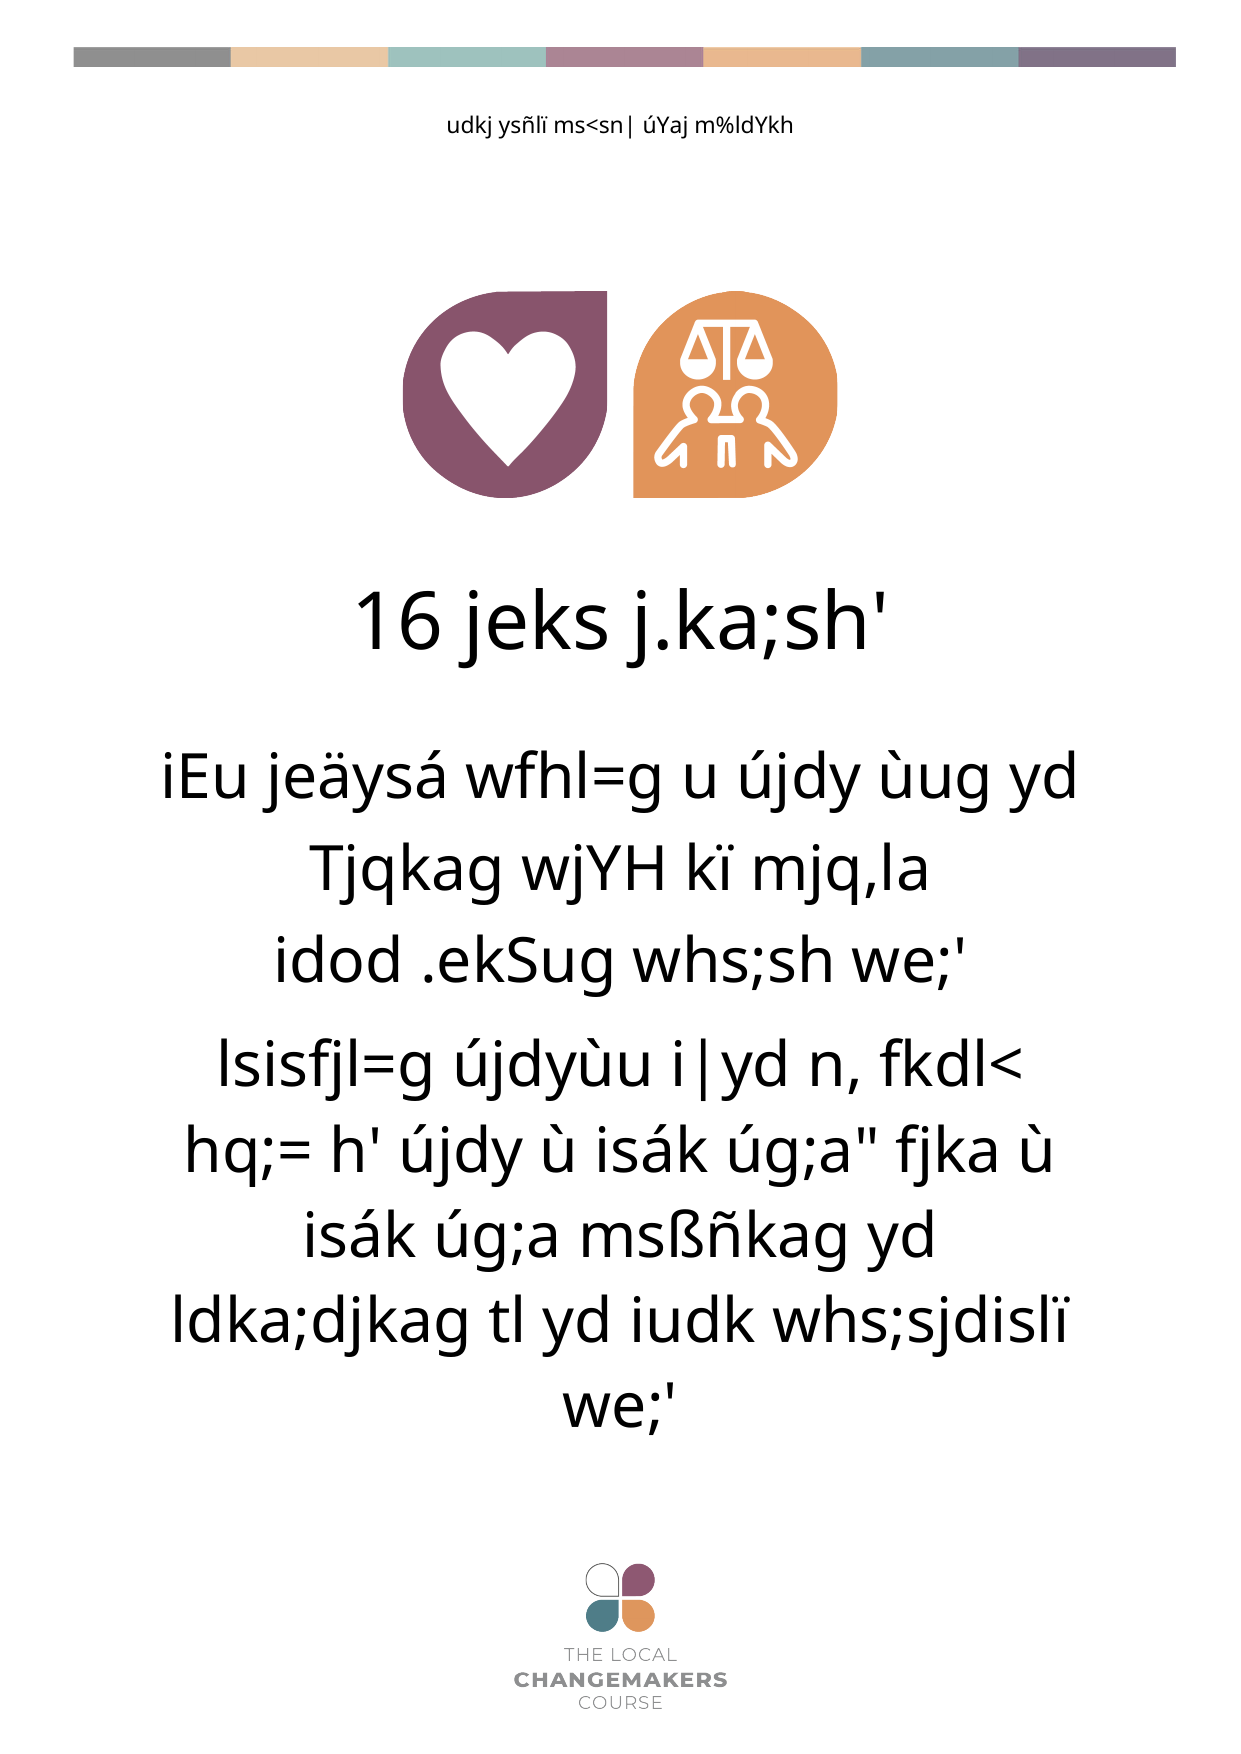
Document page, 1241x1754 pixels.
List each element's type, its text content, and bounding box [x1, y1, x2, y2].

picture [402, 291, 608, 498]
text lsisfjl=g újdyùu i|yd n, fkdl< hq;= h' újdy ù isák úg;a" fjka ù isák úg;a msßñkag yd ldka;djkag tl yd iudk whs;sjdislï we;' [148, 1020, 1093, 1446]
picture [633, 291, 838, 498]
picture [509, 1563, 731, 1730]
text 16 jeks j.ka;sh' [148, 563, 1093, 673]
picture [73, 47, 1176, 67]
text iEu jeäysá wfhl=g u újdy ùug yd Tjqkag wjYH kï mjq,la idod .ekSug whs;sh we;' [148, 732, 1093, 1001]
